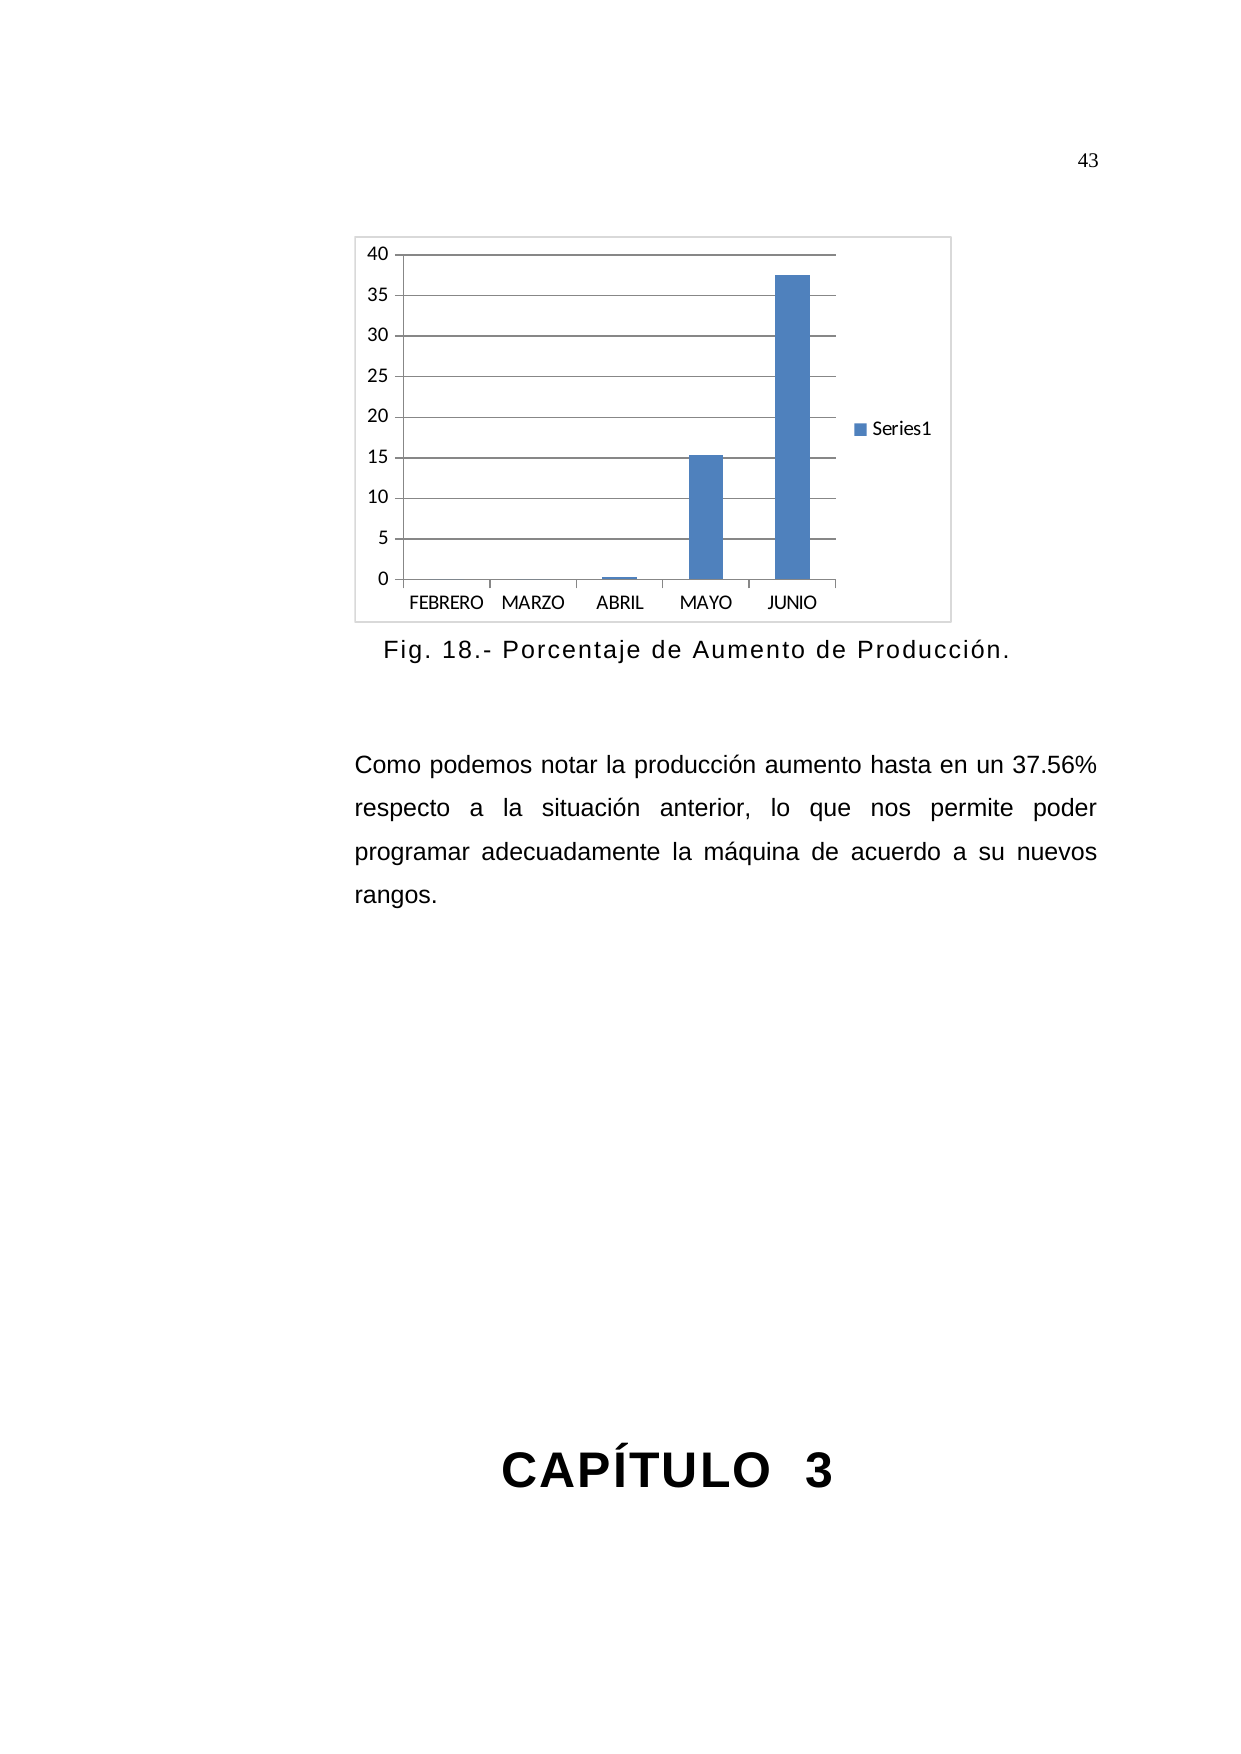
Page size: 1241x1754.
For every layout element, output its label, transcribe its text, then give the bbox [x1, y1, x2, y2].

text Fig. 18.- Porcentaje de Aumento de Producción. [295, 635, 1098, 664]
text Como podemos notar la producción aumento hasta en un 37.56% respecto a la situación anterior, lo que nos permite poder programar adecuadamente la máquina de acuerdo a su nuevos rangos. [354, 750, 1098, 908]
text CAPÍTULO 3 [236, 1440, 1098, 1498]
